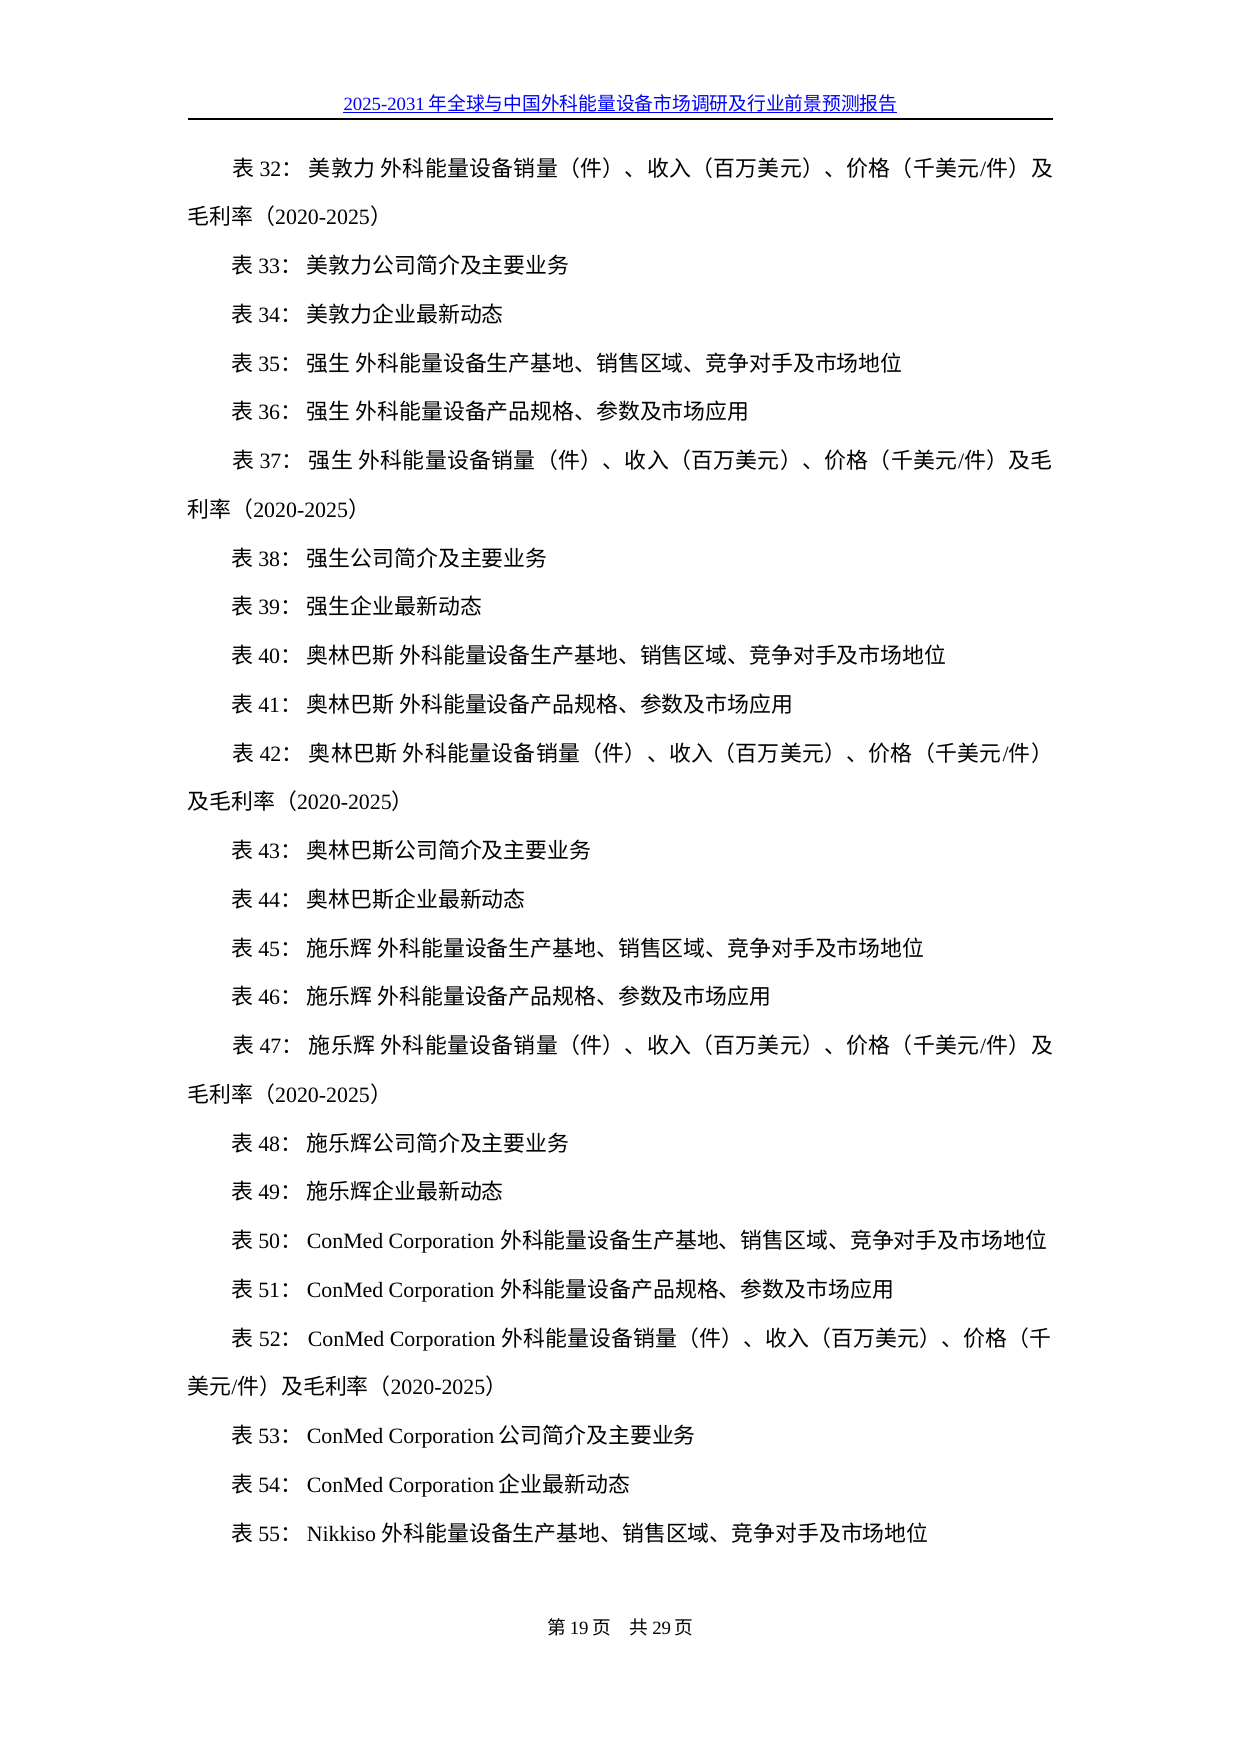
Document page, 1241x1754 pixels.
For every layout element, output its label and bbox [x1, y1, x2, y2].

text [187, 150, 1053, 1548]
